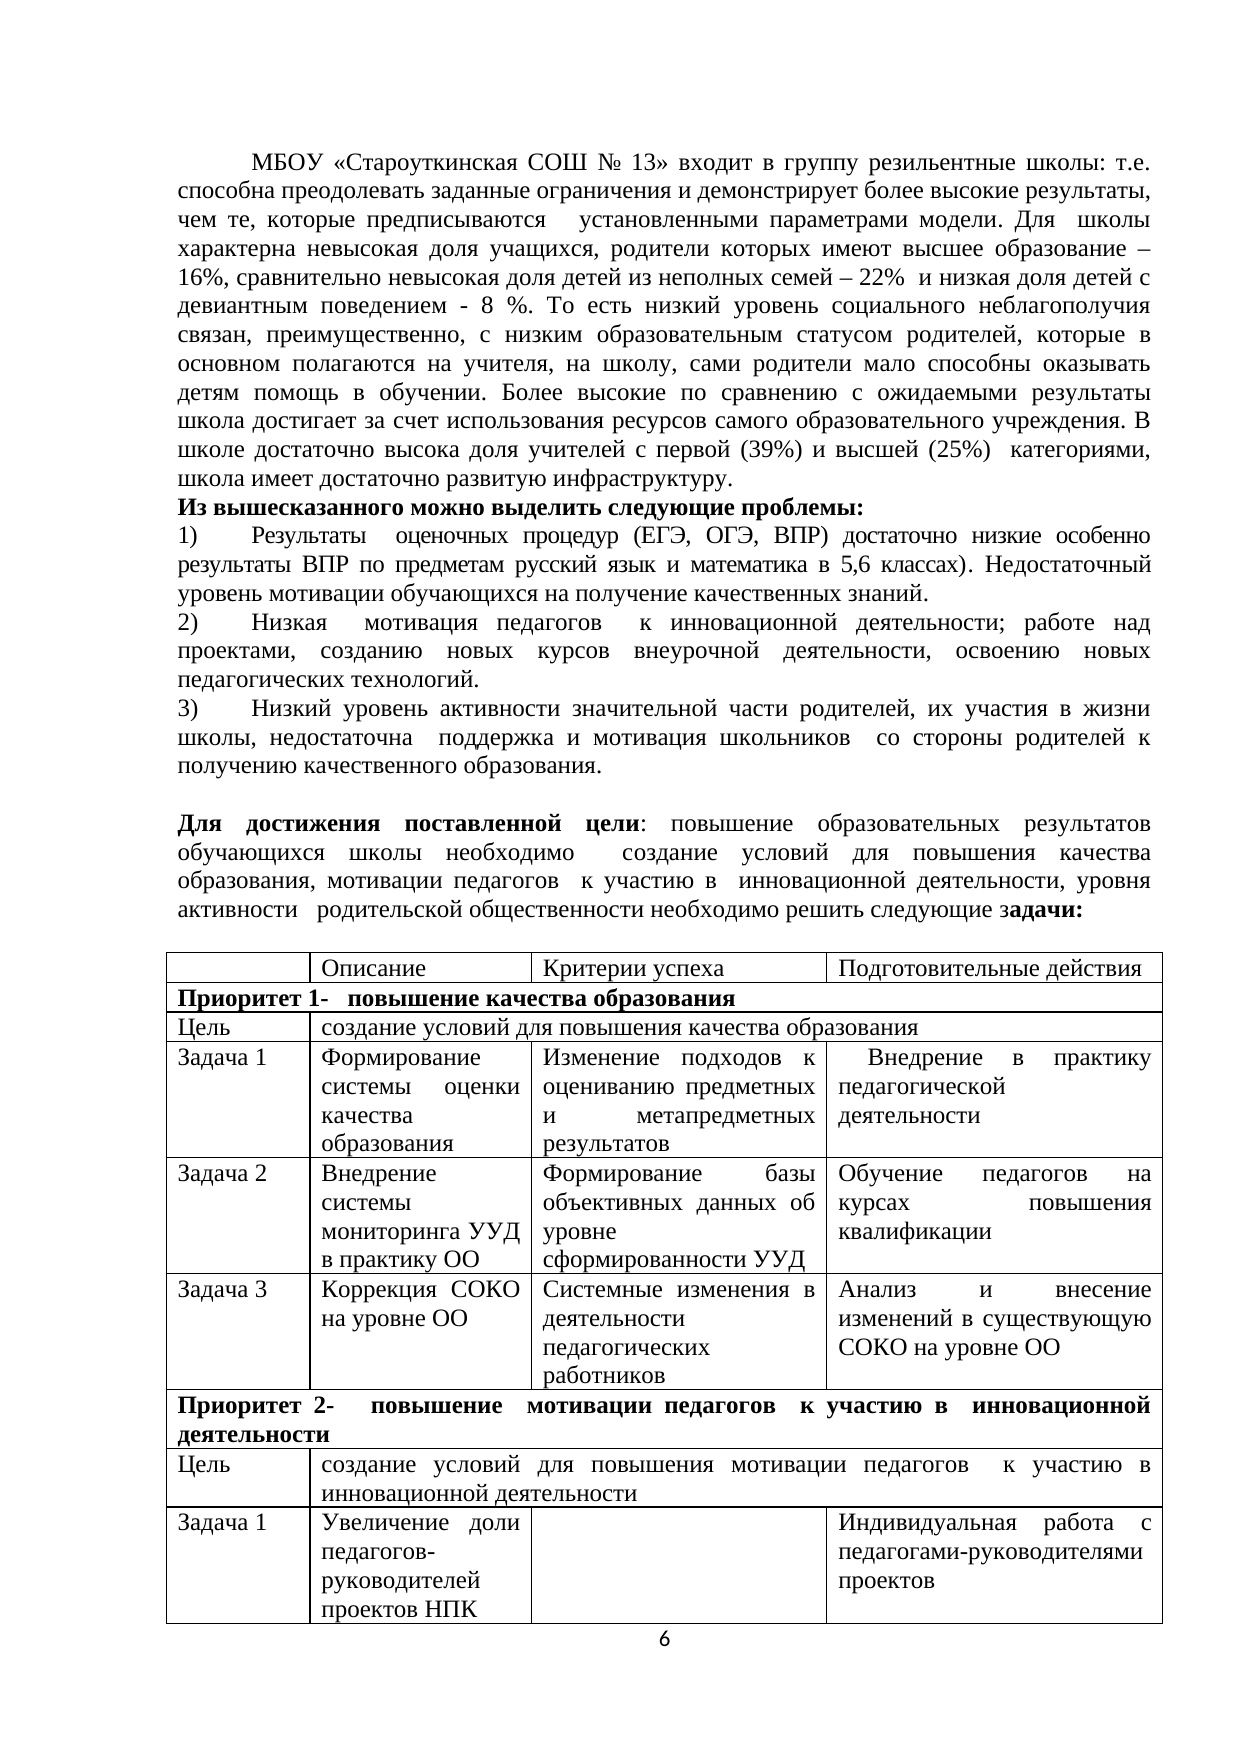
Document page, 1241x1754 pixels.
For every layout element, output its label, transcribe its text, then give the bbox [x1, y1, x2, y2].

table_cell Задача 3 [167, 1274, 309, 1389]
table_cell Анализ и внесение изменений в существующую СОКО на уровне ОО [827, 1274, 1162, 1389]
text Из вышесказанного можно выделить следующие проблемы: [177, 492, 1152, 521]
table_cell Цель [167, 1013, 309, 1041]
list Низкая мотивация педагогов к инновационной деятельности; работе над проектами, созданию новых курсов внеурочной деятельности, освоению новых педагогических технологий. [177, 607, 1152, 693]
table_cell Формирование базы объективных данных об уровне сформированности УУД [532, 1158, 826, 1273]
table_header [167, 953, 309, 982]
table_cell Задача 2 [167, 1158, 309, 1273]
table_cell Приоритет 2- повышение мотивации педагогов к участию в инновационной деятельности [167, 1390, 1162, 1448]
list Низкий уровень активности значительной части родителей, их участия в жизни школы, недостаточна поддержка и мотивация школьников со стороны родителей к получению качественного образования. [177, 693, 1152, 779]
table_cell Коррекция СОКО на уровне ОО [311, 1274, 531, 1389]
table_cell [532, 1508, 826, 1622]
table_cell Цель [167, 1449, 309, 1506]
table_header Критерии успеха [532, 953, 826, 982]
table_cell создание условий для повышения качества образования [311, 1013, 1162, 1041]
list Результаты оценочных процедур (ЕГЭ, ОГЭ, ВПР) достаточно низкие особенно результаты ВПР по предметам русский язык и математика в 5,6 классах). Недостаточный уровень мотивации обучающихся на получение качественных знаний. [177, 521, 1152, 607]
table_cell Внедрение системы мониторинга УУД в практику ОО [311, 1158, 531, 1273]
table_cell Приоритет 1- повышение качества образования [167, 983, 1162, 1011]
table_cell Системные изменения в деятельности педагогических работников [532, 1274, 826, 1389]
table_cell Индивидуальная работа с педагогами-руководителями проектов [827, 1508, 1162, 1622]
text Для достижения поставленной цели: повышение образовательных результатов обучающихся школы необходимо создание условий для повышения качества образования, мотивации педагогов к участию в инновационной деятельности, уровня активности родительской общественности необходимо решить следующие задачи: [177, 808, 1152, 923]
table_cell Изменение подходов к оцениванию предметных и метапредметных результатов [532, 1042, 826, 1157]
table_header Подготовительные действия [827, 953, 1162, 982]
table_cell Внедрение в практику педагогической деятельности [827, 1042, 1162, 1157]
table_cell создание условий для повышения мотивации педагогов к участию в инновационной деятельности [311, 1449, 1162, 1506]
text МБОУ «Староуткинская СОШ № 13» входит в группу резильентные школы: т.е. способна преодолевать заданные ограничения и демонстрирует более высокие результаты, чем те, которые предписываются установленными параметрами модели. Для школы характерна невысокая доля учащихся, родители которых имеют высшее образование – 16%, сравнительно невысокая доля детей из неполных семей – 22% и низкая доля детей с девиантным поведением - 8 %. То есть низкий уровень социального неблагополучия связан, преимущественно, с низким образовательным статусом родителей, которые в основном полагаются на учителя, на школу, сами родители мало способны оказывать детям помощь в обучении. Более высокие по сравнению с ожидаемыми результаты школа достигает за счет использования ресурсов самого образовательного учреждения. В школе достаточно высока доля учителей с первой (39%) и высшей (25%) категориями, школа имеет достаточно развитую инфраструктуру. [177, 147, 1152, 492]
table_cell Формирование системы оценки качества образования [311, 1042, 531, 1157]
table_cell Обучение педагогов на курсах повышения квалификации [827, 1158, 1162, 1273]
table_cell Задача 1 [167, 1508, 309, 1622]
table_cell Задача 1 [167, 1042, 309, 1157]
table_cell Увеличение доли педагогов-руководителей проектов НПК [311, 1508, 531, 1622]
table_header Описание [311, 953, 531, 982]
